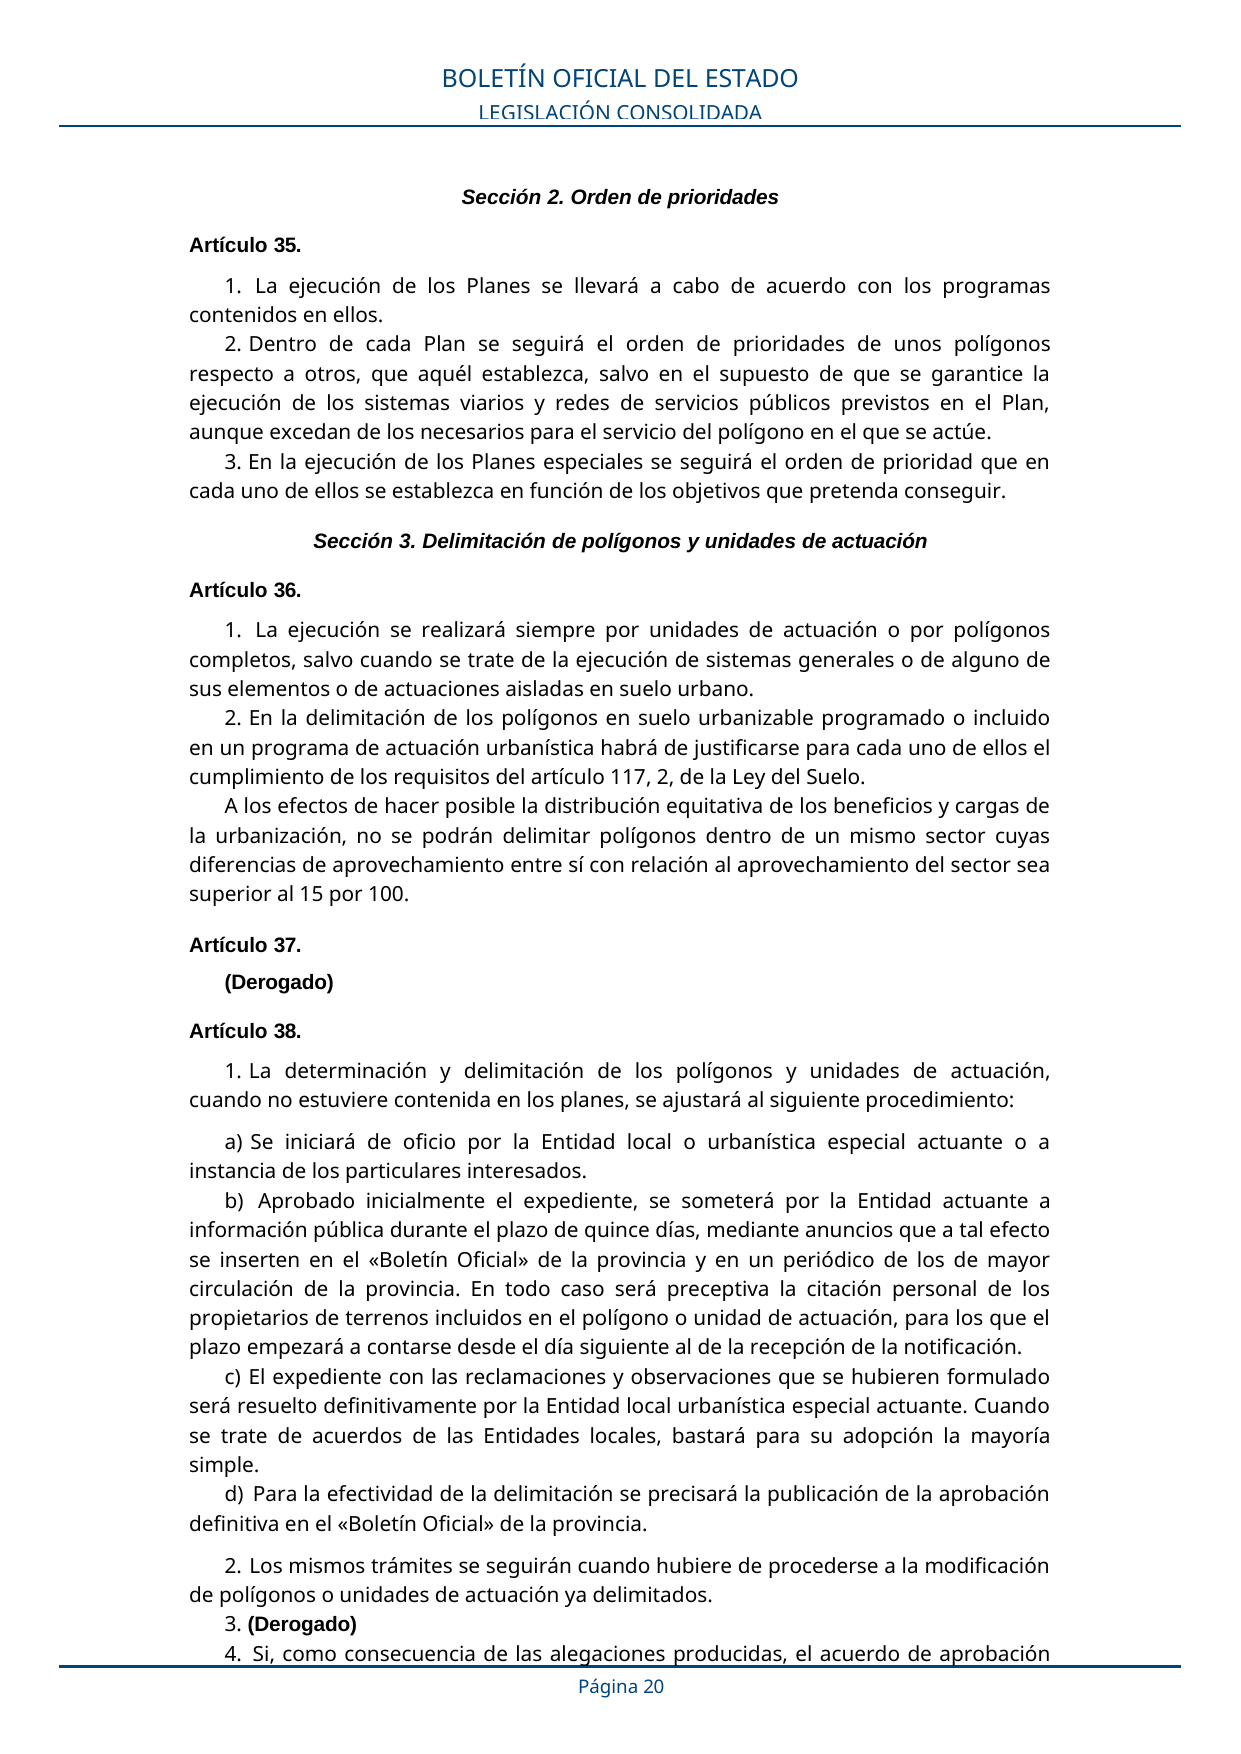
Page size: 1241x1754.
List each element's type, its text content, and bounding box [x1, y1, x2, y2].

subtitle (Derogado) [224, 1609, 1166, 1638]
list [189, 1639, 1051, 1667]
text Artículo 37. [189, 933, 1166, 957]
subtitle Artículo 36. [189, 578, 1166, 602]
text Sección 3. Delimitación de polígonos y unidades de actuación [223, 529, 1017, 553]
list En la ejecución de los Planes especiales se seguirá el orden de prioridad que en cada uno de ellos se establezca en función de los objetivos que pretenda conseguir. [189, 447, 1051, 504]
list La ejecución de los Planes se llevará a cabo de acuerdo con los programas contenidos en ellos. [189, 271, 1051, 328]
text Sección 2. Orden de prioridades [223, 185, 1017, 209]
text Artículo 38. [189, 1019, 1166, 1043]
list En la delimitación de los polígonos en suelo urbanizable programado o incluido en un programa de actuación urbanística habrá de justificarse para cada uno de ellos el cumplimiento de los requisitos del artículo 117, 2, de la Ley del Suelo. [189, 703, 1051, 790]
list El expediente con las reclamaciones y observaciones que se hubieren formulado será resuelto definitivamente por la Entidad local urbanística especial actuante. Cuando se trate de acuerdos de las Entidades locales, bastará para su adopción la mayoría simple. [189, 1362, 1051, 1478]
text A los efectos de hacer posible la distribución equitativa de los beneficios y cargas de la urbanización, no se podrán delimitar polígonos dentro de un mismo sector cuyas diferencias de aprovechamiento entre sí con relación al aprovechamiento del sector sea superior al 15 por 100. [189, 792, 1052, 908]
list Los mismos trámites se seguirán cuando hubiere de procederse a la modificación de polígonos o unidades de actuación ya delimitados. [189, 1551, 1051, 1608]
list La ejecución se realizará siempre por unidades de actuación o por polígonos completos, salvo cuando se trate de la ejecución de sistemas generales o de alguno de sus elementos o de actuaciones aisladas en suelo urbano. [189, 615, 1052, 702]
list Se iniciará de oficio por la Entidad local o urbanística especial actuante o a instancia de los particulares interesados. [189, 1127, 1051, 1185]
list La determinación y delimitación de los polígonos y unidades de actuación, cuando no estuviere contenida en los planes, se ajustará al siguiente procedimiento: [189, 1056, 1051, 1114]
subtitle Artículo 35. [189, 233, 1166, 257]
text (Derogado) [224, 970, 1166, 994]
list Dentro de cada Plan se seguirá el orden de prioridades de unos polígonos respecto a otros, que aquél establezca, salvo en el supuesto de que se garantice la ejecución de los sistemas viarios y redes de servicios públicos previstos en el Plan, aunque excedan de los necesarios para el servicio del polígono en el que se actúe. [189, 329, 1052, 446]
list Aprobado inicialmente el expediente, se someterá por la Entidad actuante a información pública durante el plazo de quince días, mediante anuncios que a tal efecto se inserten en el «Boletín Oficial» de la provincia y en un periódico de los de mayor circulación de la provincia. En todo caso será preceptiva la citación personal de los propietarios de terrenos incluidos en el polígono o unidad de actuación, para los que el plazo empezará a contarse desde el día siguiente al de la recepción de la notificación. [189, 1186, 1052, 1361]
list Para la efectividad de la delimitación se precisará la publicación de la aprobación definitiva en el «Boletín Oficial» de la provincia. [189, 1479, 1051, 1537]
